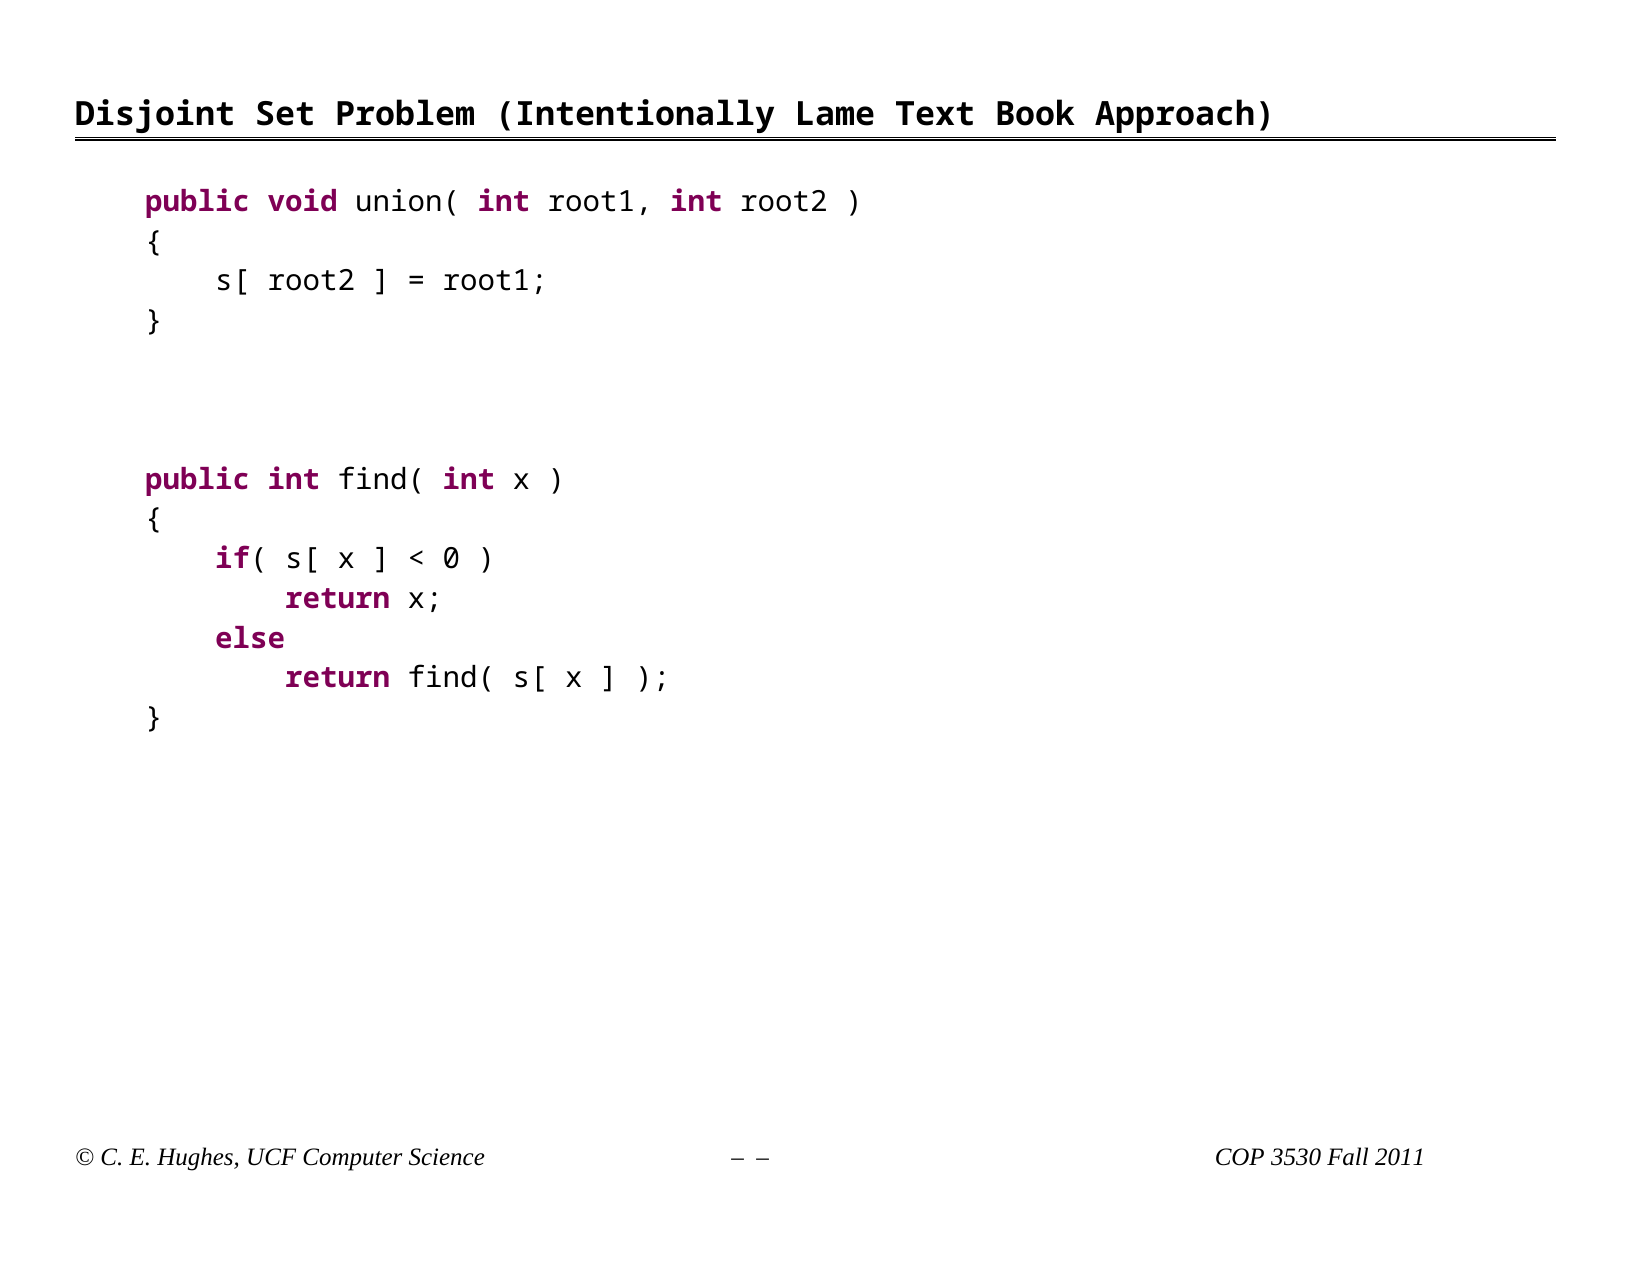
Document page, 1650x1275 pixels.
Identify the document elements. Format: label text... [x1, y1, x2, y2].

text { [75, 498, 1556, 537]
text } [75, 299, 1556, 339]
text Disjoint Set Problem (Intentionally Lame Text Book Approach) [75, 90, 1556, 137]
text public int find( int x ) [75, 458, 1556, 498]
text if( s[ x ] < 0 ) [75, 537, 1556, 577]
text else [75, 617, 1556, 657]
text return x; [75, 577, 1556, 617]
text s[ root2 ] = root1; [75, 260, 1556, 299]
text return find( s[ x ] ); [75, 657, 1556, 696]
text public void union( int root1, int root2 ) [75, 180, 1556, 220]
text } [75, 696, 1556, 736]
text { [75, 220, 1556, 260]
